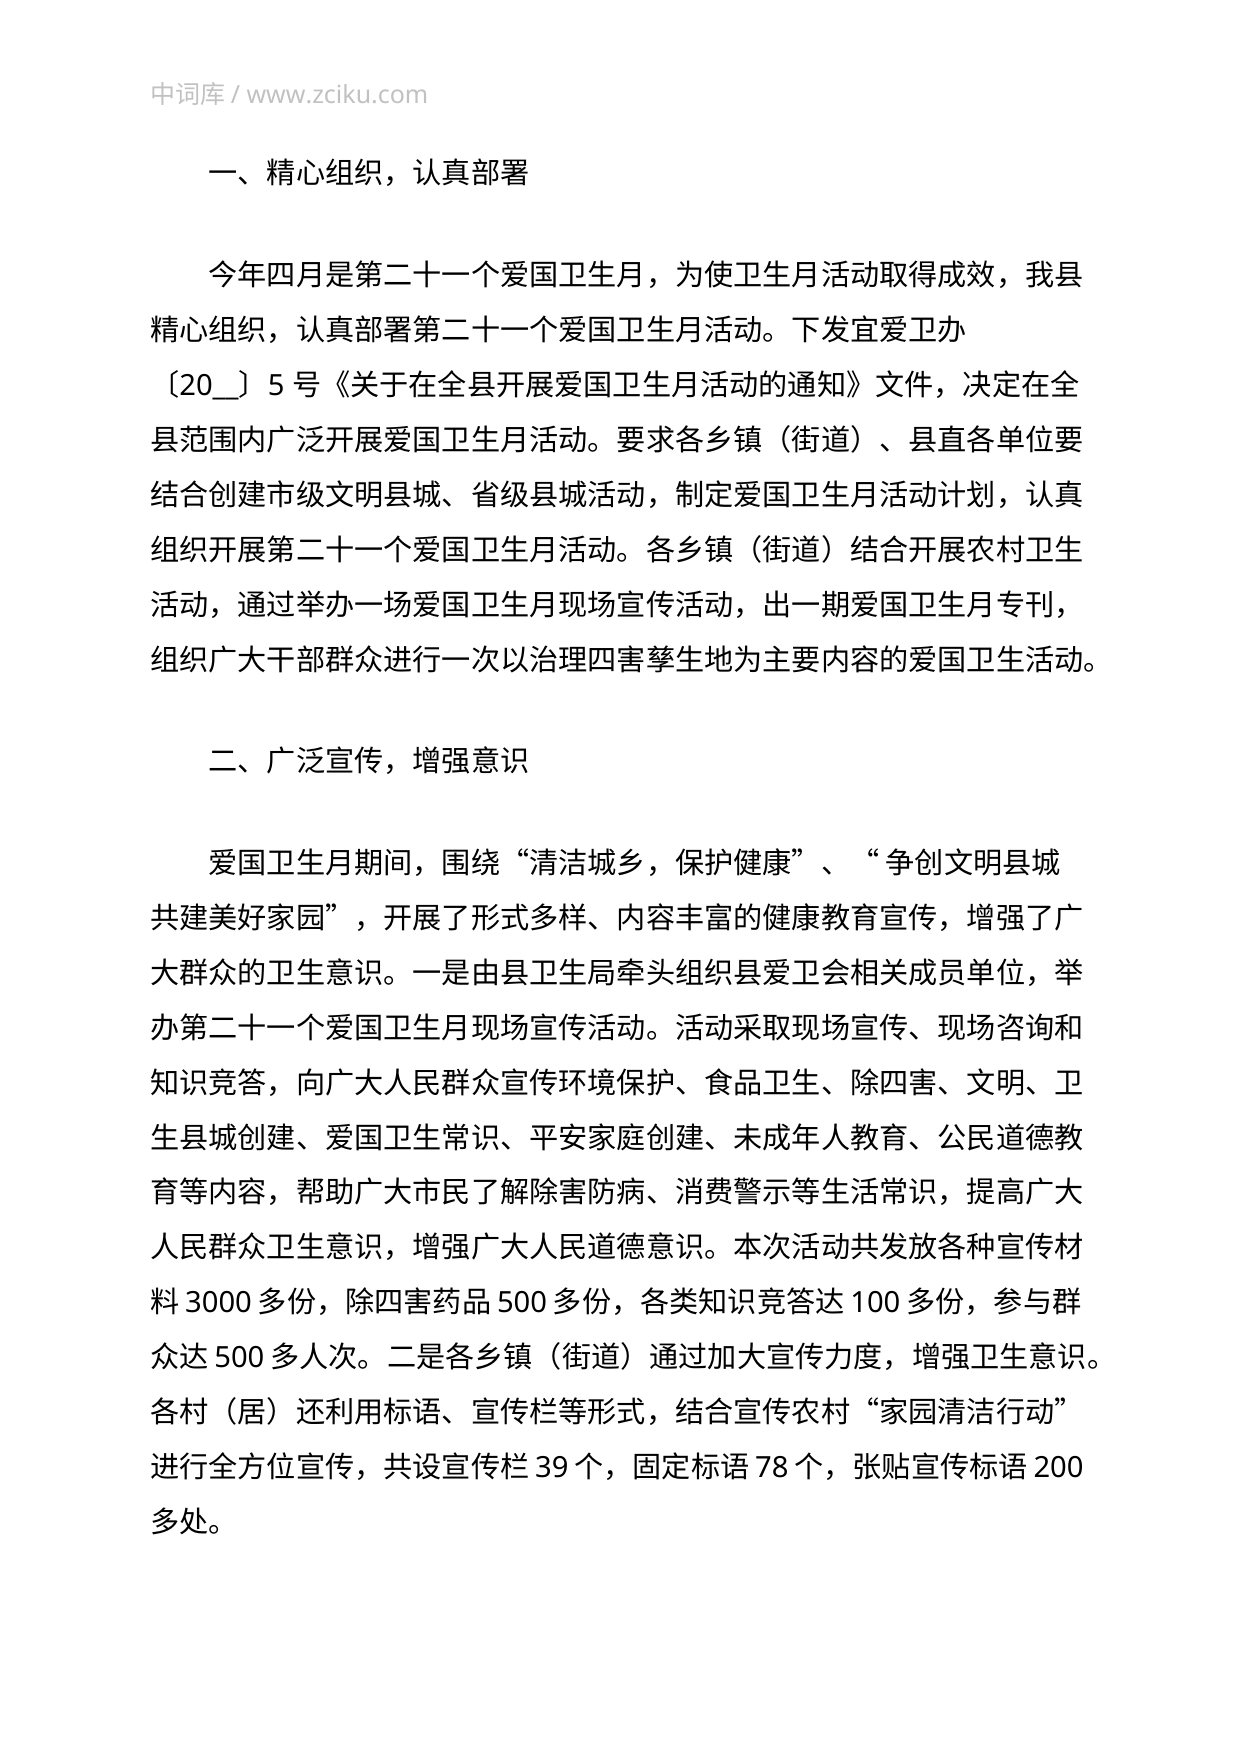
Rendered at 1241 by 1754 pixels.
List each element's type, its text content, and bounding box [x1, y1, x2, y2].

text 爱国卫生月期间，围绕“清洁城乡，保护健康”、“ 争创文明县城 共建美好家园”，开展了形式多样、内容丰富的健康教育宣传，增强了广大群众的卫生意识。一是由县卫生局牵头组织县爱卫会相关成员单位，举办第二十一个爱国卫生月现场宣传活动。活动采取现场宣传、现场咨询和知识竞答，向广大人民群众宣传环境保护、食品卫生、除四害、文明、卫生县城创建、爱国卫生常识、平安家庭创建、未成年人教育、公民道德教育等内容，帮助广大市民了解除害防病、消费警示等生活常识，提高广大人民群众卫生意识，增强广大人民道德意识。本次活动共发放各种宣传材料3000多份，除四害药品500多份，各类知识竞答达100多份，参与群众达500多人次。二是各乡镇（街道）通过加大宣传力度，增强卫生意识。各村（居）还利用标语、宣传栏等形式，结合宣传农村“家园清洁行动”进行全方位宣传，共设宣传栏39个，固定标语78个，张贴宣传标语200多处。 [150, 840, 1090, 1541]
text 一、精心组织，认真部署 [150, 150, 1090, 192]
text 二、广泛宣传，增强意识 [150, 738, 1090, 780]
text 今年四月是第二十一个爱国卫生月，为使卫生月活动取得成效，我县精心组织，认真部署第二十一个爱国卫生月活动。下发宜爱卫办〔20__〕5 号《关于在全县开展爱国卫生月活动的通知》文件，决定在全县范围内广泛开展爱国卫生月活动。要求各乡镇（街道）、县直各单位要结合创建市级文明县城、省级县城活动，制定爱国卫生月活动计划，认真组织开展第二十一个爱国卫生月活动。各乡镇（街道）结合开展农村卫生活动，通过举办一场爱国卫生月现场宣传活动，出一期爱国卫生月专刊，组织广大干部群众进行一次以治理四害孳生地为主要内容的爱国卫生活动。 [150, 252, 1090, 678]
